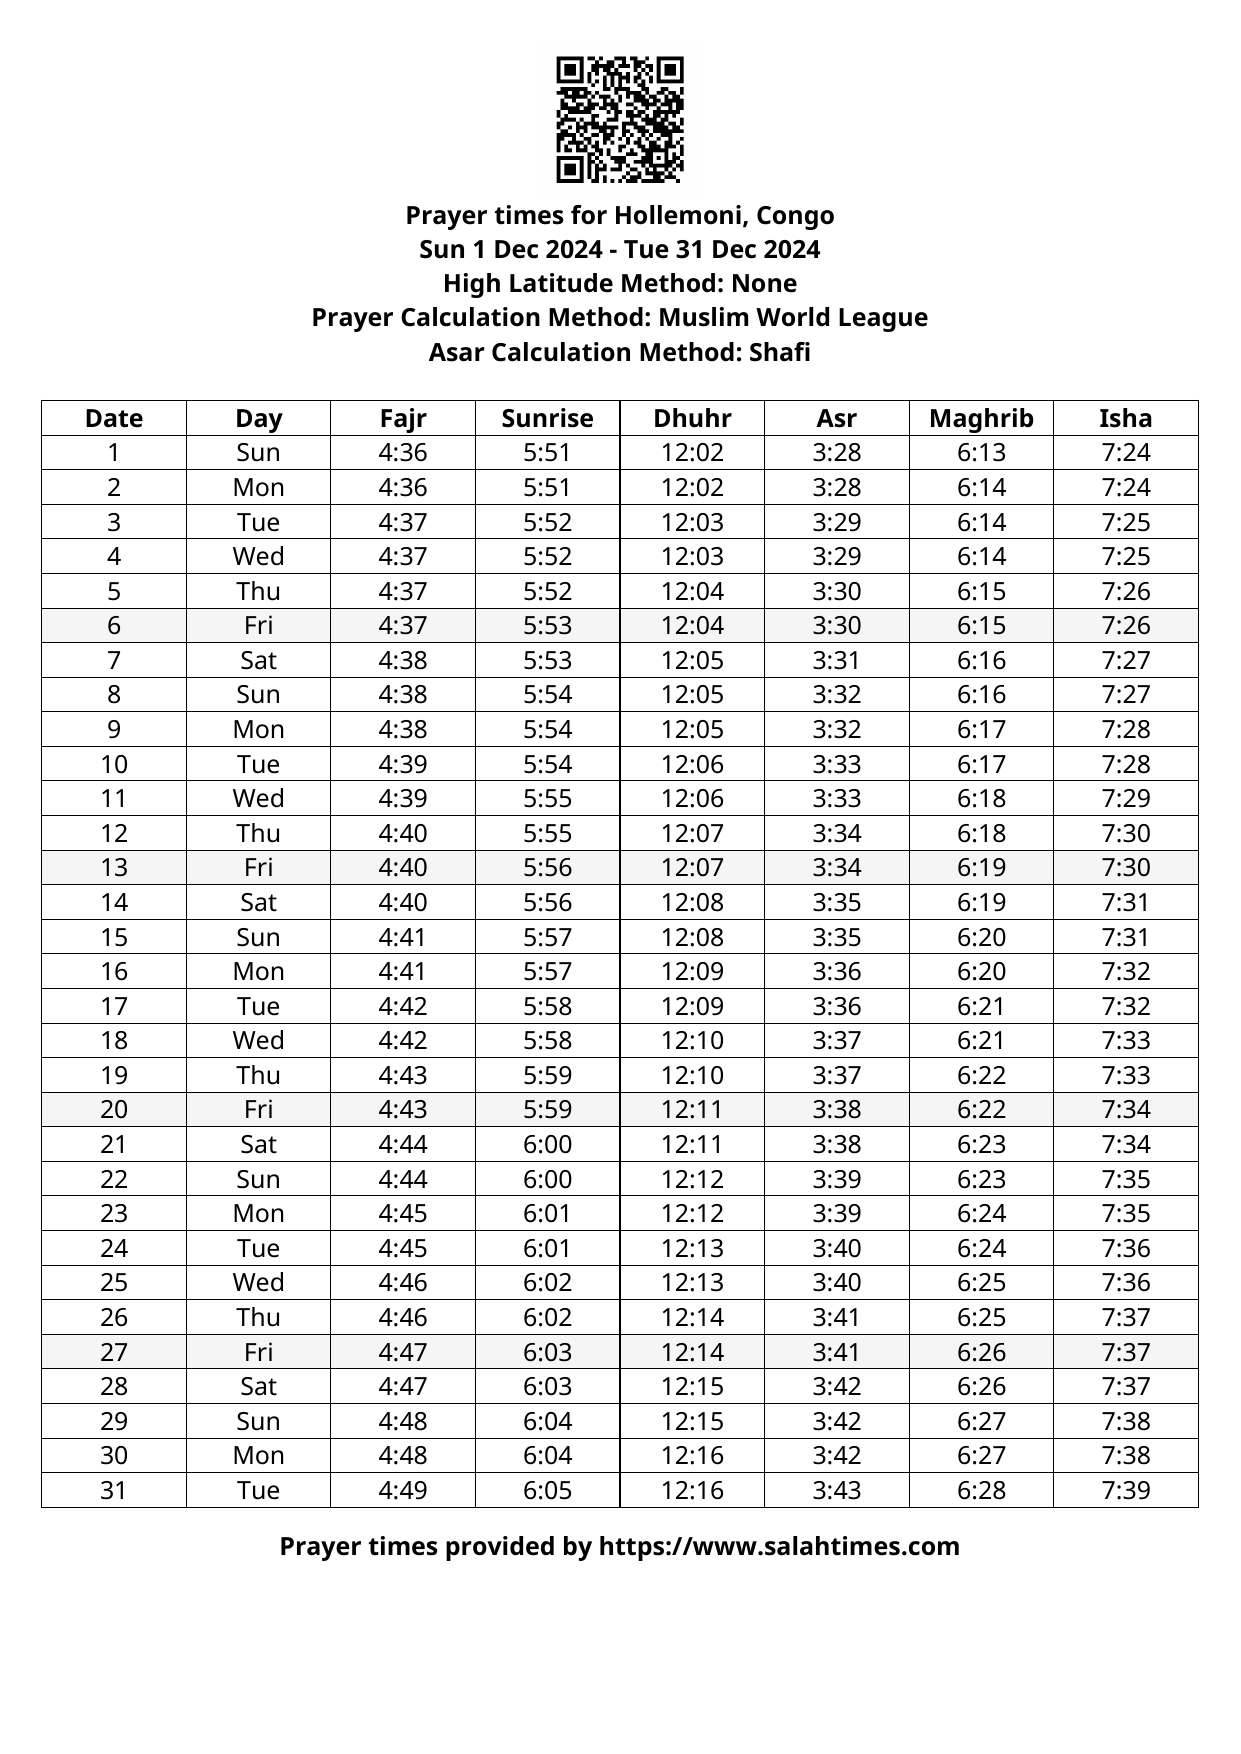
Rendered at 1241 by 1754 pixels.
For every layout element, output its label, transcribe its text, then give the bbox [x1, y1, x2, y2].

table_cell 12:12 [621, 1162, 764, 1195]
text Asar Calculation Method: Shafi [42, 334, 1198, 368]
table_header Fajr [331, 401, 475, 434]
table_cell 12:03 [621, 539, 764, 573]
table_cell 7:37 [1054, 1335, 1198, 1368]
table_header Maghrib [910, 401, 1053, 434]
table_cell 5:55 [476, 816, 619, 849]
table_cell 4:43 [331, 1058, 475, 1092]
table_cell 6:19 [910, 885, 1053, 919]
table_cell 23 [42, 1196, 186, 1230]
table_cell 4:45 [331, 1196, 475, 1230]
table_cell Wed [187, 1266, 330, 1299]
table_cell 12:07 [621, 816, 764, 849]
table_cell 4:38 [331, 678, 475, 711]
table_cell 12:12 [621, 1196, 764, 1230]
table_cell 6:04 [476, 1404, 619, 1437]
table_cell 12:14 [621, 1300, 764, 1334]
table_cell 7:38 [1054, 1439, 1198, 1472]
table_cell 7:28 [1054, 712, 1198, 746]
table_cell 12:11 [621, 1127, 764, 1161]
table_cell 12:14 [621, 1335, 764, 1368]
table_cell 12:08 [621, 920, 764, 953]
table_cell 7:30 [1054, 851, 1198, 884]
table_cell Sat [187, 1369, 330, 1403]
table_cell 5:53 [476, 609, 619, 642]
table_cell 6:15 [910, 609, 1053, 642]
table_cell Mon [187, 954, 330, 988]
table_cell 3:29 [765, 539, 909, 573]
table_cell Tue [187, 989, 330, 1022]
table_cell 6:22 [910, 1093, 1053, 1126]
table_cell 5:52 [476, 505, 619, 538]
table_cell 7:25 [1054, 539, 1198, 573]
table_cell 3:28 [765, 470, 909, 504]
table_cell 5:56 [476, 851, 619, 884]
table_cell 6:03 [476, 1369, 619, 1403]
table_cell 3:36 [765, 954, 909, 988]
table_cell 4:44 [331, 1162, 475, 1195]
table_cell Thu [187, 574, 330, 607]
table_cell 4:37 [331, 505, 475, 538]
table_cell 6:24 [910, 1231, 1053, 1264]
table_cell 6 [42, 609, 186, 642]
table_cell 6:27 [910, 1439, 1053, 1472]
table_cell 5:57 [476, 954, 619, 988]
table_cell 5:54 [476, 678, 619, 711]
table_cell 4:40 [331, 885, 475, 919]
table_cell 17 [42, 989, 186, 1022]
table_cell 5:53 [476, 643, 619, 677]
table_cell Tue [187, 747, 330, 780]
table_cell 7:27 [1054, 678, 1198, 711]
table_cell 6:14 [910, 470, 1053, 504]
table_cell 6:16 [910, 643, 1053, 677]
table_cell 4:41 [331, 954, 475, 988]
table_cell 20 [42, 1093, 186, 1126]
table_cell 12:05 [621, 643, 764, 677]
table_cell 6:03 [476, 1335, 619, 1368]
table_cell 4:48 [331, 1439, 475, 1472]
table_header Isha [1054, 401, 1198, 434]
table_cell 12:13 [621, 1266, 764, 1299]
table_cell 28 [42, 1369, 186, 1403]
table_cell 6:18 [910, 816, 1053, 849]
table_cell 3:38 [765, 1127, 909, 1161]
table_cell 6:25 [910, 1300, 1053, 1334]
picture [542, 41, 699, 198]
table_cell 22 [42, 1162, 186, 1195]
table_cell 4 [42, 539, 186, 573]
table_cell Sun [187, 920, 330, 953]
table_cell Sat [187, 1127, 330, 1161]
table_cell 8 [42, 678, 186, 711]
table_cell 5:59 [476, 1093, 619, 1126]
table_cell 4:45 [331, 1231, 475, 1264]
table_cell 6:23 [910, 1162, 1053, 1195]
table_cell 11 [42, 781, 186, 815]
table_cell 14 [42, 885, 186, 919]
table_cell 12:06 [621, 747, 764, 780]
table_cell 3:39 [765, 1162, 909, 1195]
table_cell Mon [187, 712, 330, 746]
table_cell 4:36 [331, 436, 475, 469]
table_cell 5:52 [476, 539, 619, 573]
table_cell 12:16 [621, 1473, 764, 1507]
table_cell 4:38 [331, 643, 475, 677]
table_cell 3 [42, 505, 186, 538]
table_cell 6:22 [910, 1058, 1053, 1092]
table_cell 4:39 [331, 747, 475, 780]
table_cell 12:04 [621, 609, 764, 642]
table_cell 7:30 [1054, 816, 1198, 849]
table_cell 7:37 [1054, 1300, 1198, 1334]
table_cell 12:05 [621, 712, 764, 746]
table_cell 6:26 [910, 1335, 1053, 1368]
table_cell 12 [42, 816, 186, 849]
table_cell 4:37 [331, 539, 475, 573]
table_cell 6:24 [910, 1196, 1053, 1230]
table_cell 6:15 [910, 574, 1053, 607]
table_cell 3:40 [765, 1231, 909, 1264]
table_cell 3:35 [765, 920, 909, 953]
table_cell 6:05 [476, 1473, 619, 1507]
table_cell 4:37 [331, 609, 475, 642]
table_cell Wed [187, 1024, 330, 1057]
table_cell 10 [42, 747, 186, 780]
table_cell 7:31 [1054, 885, 1198, 919]
text Prayer times for Hollemoni, Congo [42, 198, 1198, 232]
table_cell 6:21 [910, 1024, 1053, 1057]
table_cell 31 [42, 1473, 186, 1507]
table_cell 27 [42, 1335, 186, 1368]
text Prayer Calculation Method: Muslim World League [42, 300, 1198, 334]
table_cell 7:37 [1054, 1369, 1198, 1403]
table_cell 12:15 [621, 1404, 764, 1437]
table_cell Sat [187, 643, 330, 677]
table_cell 7:29 [1054, 781, 1198, 815]
table_cell 6:14 [910, 505, 1053, 538]
table_cell 3:32 [765, 678, 909, 711]
table_cell 4:42 [331, 1024, 475, 1057]
table_cell 6:27 [910, 1404, 1053, 1437]
table_cell 6:00 [476, 1127, 619, 1161]
table_cell 4:40 [331, 816, 475, 849]
table_cell Mon [187, 470, 330, 504]
table_cell 6:02 [476, 1266, 619, 1299]
table_cell 12:16 [621, 1439, 764, 1472]
table_cell 16 [42, 954, 186, 988]
table_cell 4:46 [331, 1266, 475, 1299]
table_header Date [42, 401, 186, 434]
table_cell 6:21 [910, 989, 1053, 1022]
table_cell 5:54 [476, 712, 619, 746]
table_cell 3:28 [765, 436, 909, 469]
table_cell 7:34 [1054, 1093, 1198, 1126]
table_cell 12:10 [621, 1058, 764, 1092]
table_cell 7:35 [1054, 1196, 1198, 1230]
table_cell 12:07 [621, 851, 764, 884]
table_cell 6:17 [910, 712, 1053, 746]
text High Latitude Method: None [42, 266, 1198, 300]
table_header Asr [765, 401, 909, 434]
table_cell 12:11 [621, 1093, 764, 1126]
table_cell Thu [187, 1300, 330, 1334]
table_cell 6:13 [910, 436, 1053, 469]
table_cell 19 [42, 1058, 186, 1092]
table_cell 5:54 [476, 747, 619, 780]
table_cell Fri [187, 1335, 330, 1368]
table_cell 5:58 [476, 1024, 619, 1057]
table_cell 7:24 [1054, 436, 1198, 469]
table_cell 5:52 [476, 574, 619, 607]
table_cell 3:33 [765, 781, 909, 815]
table_cell 6:25 [910, 1266, 1053, 1299]
table_cell 4:41 [331, 920, 475, 953]
table_cell Mon [187, 1196, 330, 1230]
table_cell Fri [187, 609, 330, 642]
table_cell Tue [187, 505, 330, 538]
table_cell 12:08 [621, 885, 764, 919]
table_cell 7:34 [1054, 1127, 1198, 1161]
table_header Dhuhr [621, 401, 764, 434]
table_header Sunrise [476, 401, 619, 434]
table_cell 12:06 [621, 781, 764, 815]
table_cell 3:30 [765, 574, 909, 607]
table_cell 12:04 [621, 574, 764, 607]
table_cell 4:44 [331, 1127, 475, 1161]
table_cell 7:32 [1054, 954, 1198, 988]
table_cell 4:38 [331, 712, 475, 746]
table_cell 4:37 [331, 574, 475, 607]
table_cell 26 [42, 1300, 186, 1334]
table_cell 13 [42, 851, 186, 884]
table_cell Sat [187, 885, 330, 919]
table_cell 24 [42, 1231, 186, 1264]
table_cell 7:27 [1054, 643, 1198, 677]
table_cell 30 [42, 1439, 186, 1472]
table_cell 4:36 [331, 470, 475, 504]
table_cell 12:13 [621, 1231, 764, 1264]
table_cell Tue [187, 1473, 330, 1507]
table_cell Wed [187, 781, 330, 815]
table_cell 7:36 [1054, 1266, 1198, 1299]
table_cell 5:55 [476, 781, 619, 815]
table_cell 3:32 [765, 712, 909, 746]
table_cell 3:34 [765, 816, 909, 849]
table_cell 29 [42, 1404, 186, 1437]
table_cell 3:37 [765, 1058, 909, 1092]
table_cell 4:49 [331, 1473, 475, 1507]
table_cell Sun [187, 1162, 330, 1195]
table_cell 3:41 [765, 1335, 909, 1368]
table_cell 6:20 [910, 954, 1053, 988]
table_cell 4:47 [331, 1335, 475, 1368]
table_cell 6:17 [910, 747, 1053, 780]
table_cell 5:57 [476, 920, 619, 953]
table_cell 25 [42, 1266, 186, 1299]
table_cell 3:33 [765, 747, 909, 780]
table_cell 5:58 [476, 989, 619, 1022]
table_cell 4:39 [331, 781, 475, 815]
table_cell Mon [187, 1439, 330, 1472]
table_cell Thu [187, 1058, 330, 1092]
table_cell 6:23 [910, 1127, 1053, 1161]
table_cell 6:26 [910, 1369, 1053, 1403]
table_cell 4:46 [331, 1300, 475, 1334]
table_cell 12:02 [621, 436, 764, 469]
table_cell 3:35 [765, 885, 909, 919]
table_cell 6:19 [910, 851, 1053, 884]
table_cell 5:56 [476, 885, 619, 919]
table_cell 12:05 [621, 678, 764, 711]
table_cell 21 [42, 1127, 186, 1161]
table_cell 7:31 [1054, 920, 1198, 953]
table_cell 7:24 [1054, 470, 1198, 504]
table_cell 6:28 [910, 1473, 1053, 1507]
table_cell 7:36 [1054, 1231, 1198, 1264]
table_cell 3:42 [765, 1404, 909, 1437]
table_cell 18 [42, 1024, 186, 1057]
table_cell 12:10 [621, 1024, 764, 1057]
table_cell 7:28 [1054, 747, 1198, 780]
table_cell 1 [42, 436, 186, 469]
table_cell 12:02 [621, 470, 764, 504]
table_cell 7:25 [1054, 505, 1198, 538]
table_cell Sun [187, 1404, 330, 1437]
table_cell 3:41 [765, 1300, 909, 1334]
table_cell 3:37 [765, 1024, 909, 1057]
table_cell 3:36 [765, 989, 909, 1022]
table_cell 3:42 [765, 1369, 909, 1403]
table_cell 4:47 [331, 1369, 475, 1403]
table_cell 12:09 [621, 989, 764, 1022]
table_cell 3:31 [765, 643, 909, 677]
table_cell 6:01 [476, 1231, 619, 1264]
table_cell 12:03 [621, 505, 764, 538]
table_cell Tue [187, 1231, 330, 1264]
table_cell 3:34 [765, 851, 909, 884]
table_cell 6:14 [910, 539, 1053, 573]
table_cell 3:40 [765, 1266, 909, 1299]
table_cell 3:38 [765, 1093, 909, 1126]
text Prayer times provided by https://www.salahtimes.com [42, 1528, 1198, 1563]
table_cell 7 [42, 643, 186, 677]
table_cell 5:51 [476, 436, 619, 469]
table_cell 3:29 [765, 505, 909, 538]
table_cell 7:38 [1054, 1404, 1198, 1437]
table_cell Wed [187, 539, 330, 573]
table_cell 7:26 [1054, 574, 1198, 607]
table_cell 9 [42, 712, 186, 746]
table_cell 6:20 [910, 920, 1053, 953]
table_cell 4:43 [331, 1093, 475, 1126]
table_cell 6:00 [476, 1162, 619, 1195]
table_cell 15 [42, 920, 186, 953]
table_cell 4:48 [331, 1404, 475, 1437]
table_cell 3:43 [765, 1473, 909, 1507]
table_cell Sun [187, 436, 330, 469]
table_cell 6:01 [476, 1196, 619, 1230]
table_cell 5 [42, 574, 186, 607]
table_cell Sun [187, 678, 330, 711]
table_cell 5:51 [476, 470, 619, 504]
table_cell 6:18 [910, 781, 1053, 815]
text Sun 1 Dec 2024 - Tue 31 Dec 2024 [42, 232, 1198, 266]
table_cell 3:42 [765, 1439, 909, 1472]
table_cell 7:35 [1054, 1162, 1198, 1195]
table_cell Fri [187, 1093, 330, 1126]
table_cell 12:15 [621, 1369, 764, 1403]
table_cell 7:32 [1054, 989, 1198, 1022]
table_cell 6:04 [476, 1439, 619, 1472]
table_cell 7:39 [1054, 1473, 1198, 1507]
table_cell 5:59 [476, 1058, 619, 1092]
table_cell 2 [42, 470, 186, 504]
table_header Day [187, 401, 330, 434]
table_cell 7:33 [1054, 1024, 1198, 1057]
table_cell Fri [187, 851, 330, 884]
table_cell 7:26 [1054, 609, 1198, 642]
table_cell 6:02 [476, 1300, 619, 1334]
table_cell 4:42 [331, 989, 475, 1022]
table_cell 6:16 [910, 678, 1053, 711]
table_cell 4:40 [331, 851, 475, 884]
table_cell 3:39 [765, 1196, 909, 1230]
table_cell Thu [187, 816, 330, 849]
table_cell 3:30 [765, 609, 909, 642]
table_cell 12:09 [621, 954, 764, 988]
table_cell 7:33 [1054, 1058, 1198, 1092]
